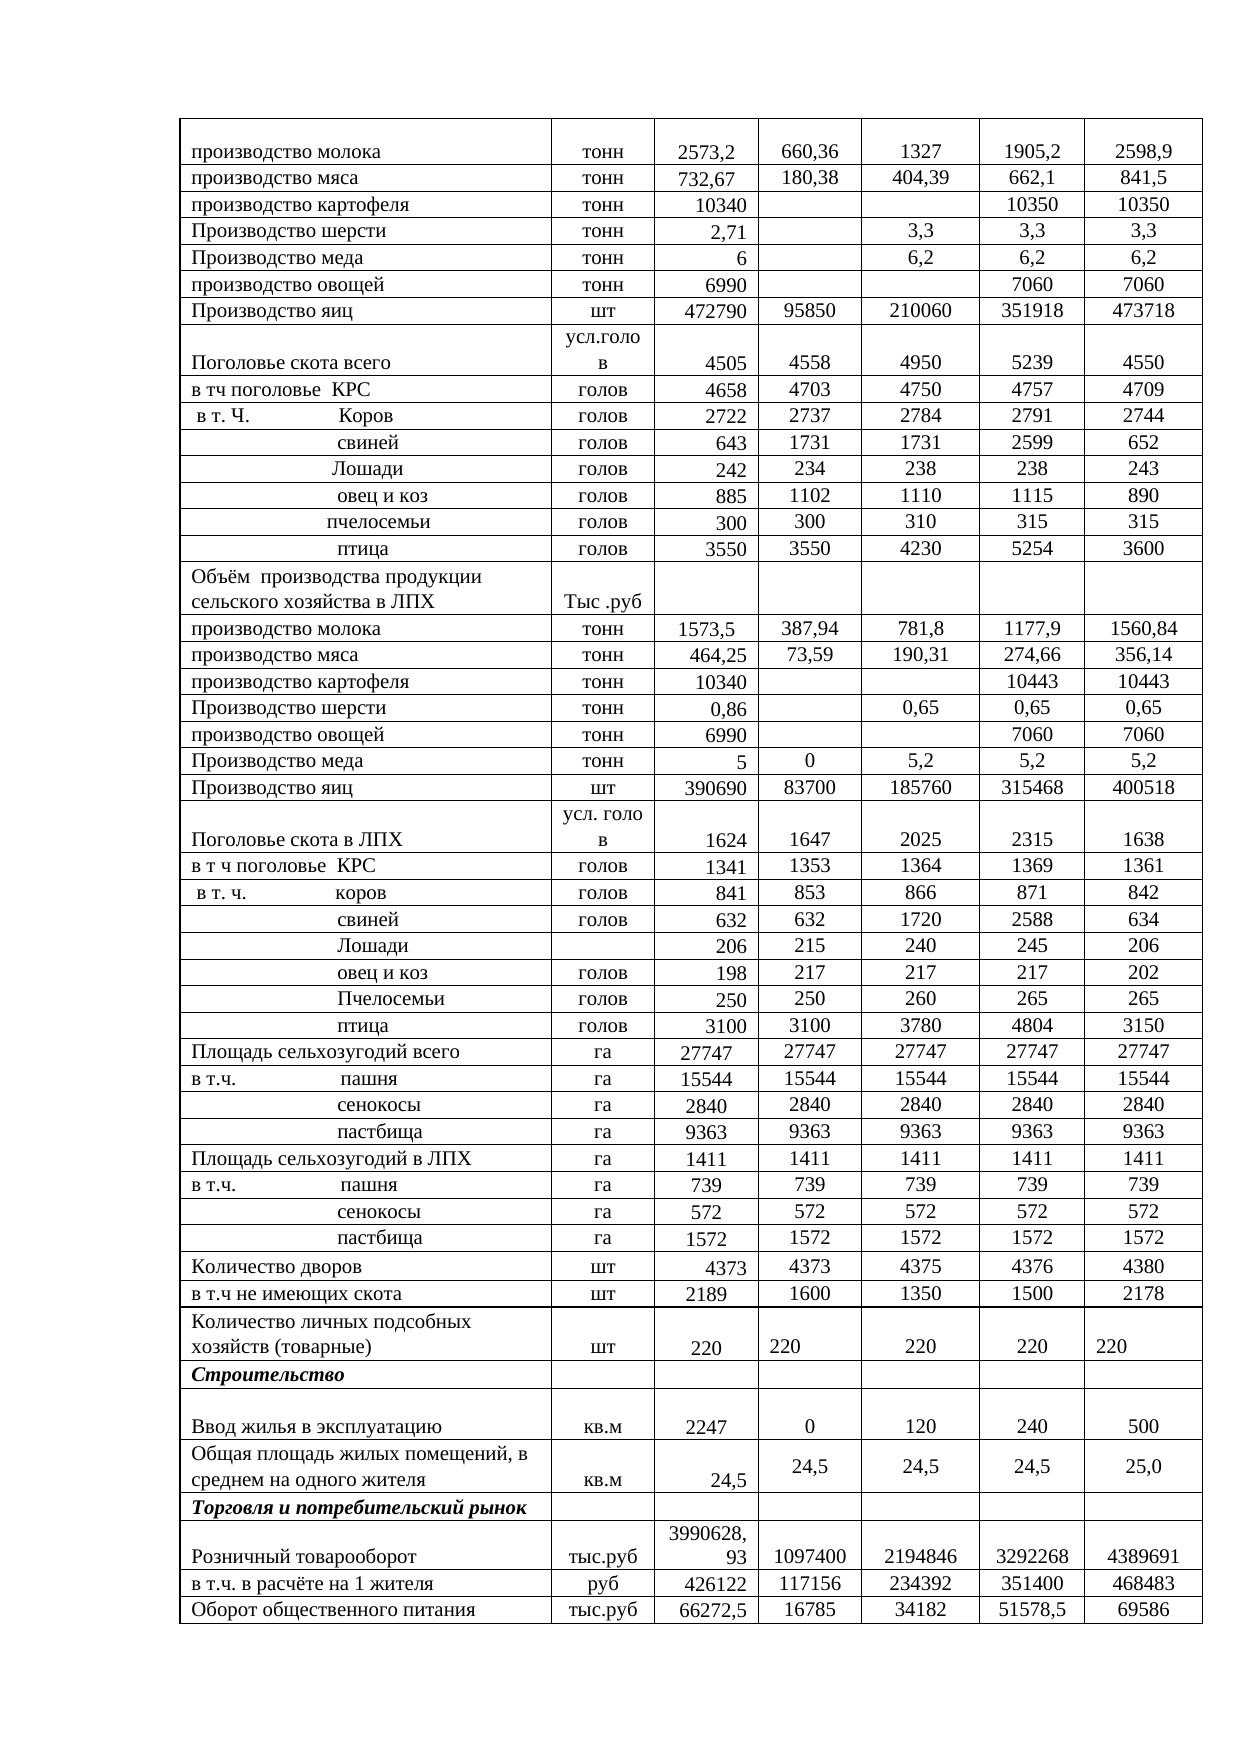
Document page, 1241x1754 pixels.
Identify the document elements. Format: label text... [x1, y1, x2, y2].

table_cell в т.ч. в расчёте на 1 жителя [181, 1570, 551, 1596]
table_cell голов [552, 853, 654, 879]
table_cell 10340 [655, 192, 758, 217]
table_cell 1411 [862, 1145, 979, 1171]
table_cell 0,65 [980, 695, 1084, 721]
table_cell [862, 1361, 979, 1388]
table_cell 871 [980, 880, 1084, 905]
table_cell 2840 [1085, 1092, 1202, 1118]
table_cell 3100 [655, 1013, 758, 1038]
table_cell 1361 [1085, 853, 1202, 879]
table_cell 2791 [980, 403, 1084, 428]
table_cell 351918 [980, 298, 1084, 323]
table_cell 3780 [862, 1013, 979, 1038]
table_cell 4373 [759, 1252, 861, 1280]
table_cell 9363 [759, 1119, 861, 1144]
table_cell 9363 [1085, 1119, 1202, 1144]
table_cell 9363 [655, 1119, 758, 1144]
table_cell шт [552, 1308, 654, 1359]
table_cell 634 [1085, 906, 1202, 932]
table_cell [759, 695, 861, 721]
table_cell Производство яиц [181, 775, 551, 800]
table_cell 220 [862, 1308, 979, 1359]
table_cell производство мяса [181, 165, 551, 191]
table_cell производство мяса [181, 642, 551, 667]
table_cell [759, 1493, 861, 1520]
table_cell голов [552, 456, 654, 482]
table_cell га [552, 1172, 654, 1197]
table_cell 2599 [980, 430, 1084, 455]
table_cell Производство меда [181, 748, 551, 774]
table_cell 1731 [862, 430, 979, 455]
table_cell в т.ч. пашня [181, 1066, 551, 1091]
table_cell овец и коз [181, 483, 551, 508]
table_cell га [552, 1199, 654, 1224]
table_cell 739 [759, 1172, 861, 1197]
table_cell [862, 192, 979, 217]
table_cell га [552, 1066, 654, 1091]
table_cell [759, 271, 861, 297]
table_cell 117156 [759, 1570, 861, 1596]
table_cell 265 [1085, 986, 1202, 1012]
table_cell 660,36 [759, 119, 861, 164]
table_cell 739 [655, 1172, 758, 1197]
table_cell 4750 [862, 376, 979, 402]
table_cell тонн [552, 748, 654, 774]
table_cell 3100 [759, 1013, 861, 1038]
table_cell 220 [655, 1308, 758, 1359]
table_cell в т. Ч. Коров [181, 403, 551, 428]
table_cell 5254 [980, 536, 1084, 561]
table_cell 426122 [655, 1570, 758, 1596]
table_cell 4373 [655, 1252, 758, 1280]
table_cell 310 [862, 509, 979, 535]
table_cell 6,2 [862, 245, 979, 270]
table_cell 1560,84 [1085, 615, 1202, 641]
table_cell 3,3 [1085, 218, 1202, 244]
table_cell га [552, 1225, 654, 1251]
table_cell 260 [862, 986, 979, 1012]
table_cell [1085, 1361, 1202, 1388]
table_cell 2598,9 [1085, 119, 1202, 164]
table_cell 2573,2 [655, 119, 758, 164]
table_cell 1411 [655, 1145, 758, 1171]
table_cell в т.ч не имеющих скота [181, 1281, 551, 1306]
table_cell свиней [181, 906, 551, 932]
table_cell 220 [980, 1308, 1084, 1359]
table_cell 1177,9 [980, 615, 1084, 641]
table_cell 5 [655, 748, 758, 774]
table_cell 5,2 [862, 748, 979, 774]
table_cell 841 [655, 880, 758, 905]
table_cell Количество личных подсобных хозяйств (товарные) [181, 1308, 551, 1359]
table_cell 1102 [759, 483, 861, 508]
table_cell 240 [980, 1389, 1084, 1439]
table_cell тонн [552, 642, 654, 667]
table_cell [552, 1493, 654, 1520]
table_cell 7060 [1085, 722, 1202, 747]
table_cell 4757 [980, 376, 1084, 402]
table_cell тонн [552, 192, 654, 217]
table_cell 4505 [655, 325, 758, 375]
table_cell 890 [1085, 483, 1202, 508]
table_cell 6990 [655, 271, 758, 297]
table_cell 83700 [759, 775, 861, 800]
table_cell тонн [552, 615, 654, 641]
table_cell 1731 [759, 430, 861, 455]
table_cell 16785 [759, 1597, 861, 1622]
table_cell тонн [552, 271, 654, 297]
table_cell 2178 [1085, 1281, 1202, 1306]
table_cell Тыс .руб [552, 562, 654, 614]
table_cell 572 [1085, 1199, 1202, 1224]
table_cell 572 [980, 1199, 1084, 1224]
table_cell 234 [759, 456, 861, 482]
table_cell 3550 [759, 536, 861, 561]
table_cell [655, 562, 758, 614]
table_cell 1572 [980, 1225, 1084, 1251]
table_cell 9363 [862, 1119, 979, 1144]
table_cell тонн [552, 245, 654, 270]
table_cell 4658 [655, 376, 758, 402]
table_cell 572 [759, 1199, 861, 1224]
table_cell Лошади [181, 933, 551, 958]
table_cell производство картофеля [181, 192, 551, 217]
table_cell 10443 [980, 669, 1084, 694]
table_cell пастбища [181, 1119, 551, 1144]
table_cell 24,5 [980, 1440, 1084, 1492]
table_cell Поголовье скота в ЛПХ [181, 801, 551, 852]
table_cell [1085, 562, 1202, 614]
table_cell 300 [655, 509, 758, 535]
table_cell [655, 1361, 758, 1388]
table_cell 7060 [1085, 271, 1202, 297]
table_cell шт [552, 1281, 654, 1306]
table_cell 198 [655, 960, 758, 985]
table_cell [759, 192, 861, 217]
table_cell голов [552, 376, 654, 402]
table_cell голов [552, 1013, 654, 1038]
table_cell 6990 [655, 722, 758, 747]
table_cell 1573,5 [655, 615, 758, 641]
table_cell 220 [1085, 1308, 1202, 1359]
table_cell сенокосы [181, 1199, 551, 1224]
table_cell 15544 [1085, 1066, 1202, 1091]
table_cell 4230 [862, 536, 979, 561]
table_cell 265 [980, 986, 1084, 1012]
table_cell 1411 [980, 1145, 1084, 1171]
table_cell Оборот общественного питания [181, 1597, 551, 1622]
table_cell 0,86 [655, 695, 758, 721]
table_cell 2,71 [655, 218, 758, 244]
table_cell 1327 [862, 119, 979, 164]
table_cell 215 [759, 933, 861, 958]
table_cell 1720 [862, 906, 979, 932]
table_cell 69586 [1085, 1597, 1202, 1622]
table_cell 217 [759, 960, 861, 985]
table_cell Производство яиц [181, 298, 551, 323]
table_cell 3,3 [980, 218, 1084, 244]
table_cell 4804 [980, 1013, 1084, 1038]
table_cell 4703 [759, 376, 861, 402]
table_cell 240 [862, 933, 979, 958]
table_cell 387,94 [759, 615, 861, 641]
table_cell 732,67 [655, 165, 758, 191]
table_cell 27747 [655, 1039, 758, 1065]
table_cell Ввод жилья в эксплуатацию [181, 1389, 551, 1439]
table_cell 10350 [1085, 192, 1202, 217]
table_cell 2588 [980, 906, 1084, 932]
table_cell голов [552, 906, 654, 932]
table_cell [655, 1493, 758, 1520]
table_cell 2744 [1085, 403, 1202, 428]
table_cell 120 [862, 1389, 979, 1439]
table_cell 572 [655, 1199, 758, 1224]
table_cell 24,5 [655, 1440, 758, 1492]
table_cell 351400 [980, 1570, 1084, 1596]
table_cell 2315 [980, 801, 1084, 852]
table_cell производство картофеля [181, 669, 551, 694]
table_cell тонн [552, 722, 654, 747]
table_cell голов [552, 509, 654, 535]
table_cell 10340 [655, 669, 758, 694]
table_cell 206 [655, 933, 758, 958]
table_cell 15544 [759, 1066, 861, 1091]
table_cell 4376 [980, 1252, 1084, 1280]
table_cell овец и коз [181, 960, 551, 985]
table_cell [759, 669, 861, 694]
table_cell тонн [552, 119, 654, 164]
table_cell 51578,5 [980, 1597, 1084, 1622]
table_cell 10443 [1085, 669, 1202, 694]
table_cell 4550 [1085, 325, 1202, 375]
table_cell 842 [1085, 880, 1202, 905]
table_cell Пчелосемьи [181, 986, 551, 1012]
table_cell 0,65 [1085, 695, 1202, 721]
table_cell 1572 [759, 1225, 861, 1251]
table_cell сенокосы [181, 1092, 551, 1118]
table_cell 34182 [862, 1597, 979, 1622]
table_cell 25,0 [1085, 1440, 1202, 1492]
table_cell 4375 [862, 1252, 979, 1280]
table_cell га [552, 1039, 654, 1065]
table_cell [862, 722, 979, 747]
table_cell шт [552, 775, 654, 800]
table_cell Строительство [181, 1361, 551, 1388]
table_cell 315 [1085, 509, 1202, 535]
table_cell 2840 [862, 1092, 979, 1118]
table_cell 27747 [980, 1039, 1084, 1065]
table_cell 1411 [1085, 1145, 1202, 1171]
table_cell 404,39 [862, 165, 979, 191]
table_cell 0 [759, 748, 861, 774]
table_cell 0 [759, 1389, 861, 1439]
table_cell усл. голо в [552, 801, 654, 852]
table_cell 1350 [862, 1281, 979, 1306]
table_cell 3292268 [980, 1521, 1084, 1569]
table_cell 190,31 [862, 642, 979, 667]
table_cell [862, 669, 979, 694]
table_cell руб [552, 1570, 654, 1596]
table_cell 781,8 [862, 615, 979, 641]
table_cell тыс.руб [552, 1521, 654, 1569]
table_cell 400518 [1085, 775, 1202, 800]
table_cell кв.м [552, 1440, 654, 1492]
table_cell 473718 [1085, 298, 1202, 323]
table_cell в т.ч. пашня [181, 1172, 551, 1197]
table_cell 206 [1085, 933, 1202, 958]
table_cell 4709 [1085, 376, 1202, 402]
table_cell 24,5 [759, 1440, 861, 1492]
table_cell 1411 [759, 1145, 861, 1171]
table_cell Площадь сельхозугодий всего [181, 1039, 551, 1065]
table_cell 1500 [980, 1281, 1084, 1306]
table_cell 1572 [862, 1225, 979, 1251]
table_cell 652 [1085, 430, 1202, 455]
table_cell производство молока [181, 119, 551, 164]
table_cell 95850 [759, 298, 861, 323]
table_cell 1572 [1085, 1225, 1202, 1251]
table_cell [980, 1493, 1084, 1520]
table_cell 250 [759, 986, 861, 1012]
table_cell 739 [862, 1172, 979, 1197]
table_cell 2194846 [862, 1521, 979, 1569]
table_cell 185760 [862, 775, 979, 800]
table_cell Объём производства продукции сельского хозяйства в ЛПХ [181, 562, 551, 614]
table_cell 220 [759, 1308, 861, 1359]
table_cell 472790 [655, 298, 758, 323]
table_cell Количество дворов [181, 1252, 551, 1280]
table_cell 1341 [655, 853, 758, 879]
table_cell 643 [655, 430, 758, 455]
table_cell 2189 [655, 1281, 758, 1306]
table_cell 7060 [980, 722, 1084, 747]
table_cell 1572 [655, 1225, 758, 1251]
table_cell Общая площадь жилых помещений, в среднем на одного жителя [181, 1440, 551, 1492]
table_cell тонн [552, 695, 654, 721]
table_cell 1364 [862, 853, 979, 879]
table_cell 3,3 [862, 218, 979, 244]
table_cell Лошади [181, 456, 551, 482]
table_cell 243 [1085, 456, 1202, 482]
table_cell голов [552, 986, 654, 1012]
table_cell Поголовье скота всего [181, 325, 551, 375]
table_cell 217 [862, 960, 979, 985]
table_cell [552, 933, 654, 958]
table_cell 15544 [862, 1066, 979, 1091]
table_cell производство овощей [181, 722, 551, 747]
table_cell 841,5 [1085, 165, 1202, 191]
table_cell 15544 [980, 1066, 1084, 1091]
table_cell 2840 [655, 1092, 758, 1118]
table_cell 2722 [655, 403, 758, 428]
table_cell тыс.руб [552, 1597, 654, 1622]
table_cell 4389691 [1085, 1521, 1202, 1569]
table_cell 315468 [980, 775, 1084, 800]
table_cell 3550 [655, 536, 758, 561]
table_cell 356,14 [1085, 642, 1202, 667]
table_cell 27747 [862, 1039, 979, 1065]
table_cell 7060 [980, 271, 1084, 297]
table_cell птица [181, 1013, 551, 1038]
table_cell га [552, 1092, 654, 1118]
table_cell 866 [862, 880, 979, 905]
table_cell тонн [552, 218, 654, 244]
table_cell 66272,5 [655, 1597, 758, 1622]
table_cell 242 [655, 456, 758, 482]
table_cell [552, 1361, 654, 1388]
table_cell 2784 [862, 403, 979, 428]
table_cell 27747 [759, 1039, 861, 1065]
table_cell [862, 1493, 979, 1520]
table_cell 468483 [1085, 1570, 1202, 1596]
table_cell свиней [181, 430, 551, 455]
table_cell 0,65 [862, 695, 979, 721]
table_cell голов [552, 403, 654, 428]
table_cell 4558 [759, 325, 861, 375]
table_cell 632 [655, 906, 758, 932]
table_cell 238 [980, 456, 1084, 482]
table_cell 315 [980, 509, 1084, 535]
table_cell га [552, 1145, 654, 1171]
table_cell пчелосемьи [181, 509, 551, 535]
table_cell 1647 [759, 801, 861, 852]
table_cell Производство шерсти [181, 218, 551, 244]
table_cell 885 [655, 483, 758, 508]
table_cell 234392 [862, 1570, 979, 1596]
table_cell [862, 271, 979, 297]
table_cell птица [181, 536, 551, 561]
table_cell 180,38 [759, 165, 861, 191]
table_cell 2840 [759, 1092, 861, 1118]
table_cell [862, 562, 979, 614]
table_cell [759, 1361, 861, 1388]
table_cell 1600 [759, 1281, 861, 1306]
table_cell Производство шерсти [181, 695, 551, 721]
table_cell 5,2 [980, 748, 1084, 774]
table_cell 739 [1085, 1172, 1202, 1197]
table_cell 5239 [980, 325, 1084, 375]
table_cell 6 [655, 245, 758, 270]
table_cell га [552, 1119, 654, 1144]
table_cell 853 [759, 880, 861, 905]
table_cell голов [552, 536, 654, 561]
table_cell Розничный товарооборот [181, 1521, 551, 1569]
table_cell 238 [862, 456, 979, 482]
table_cell 390690 [655, 775, 758, 800]
table_cell Торговля и потребительский рынок [181, 1493, 551, 1520]
table_cell производство молока [181, 615, 551, 641]
table_cell 3600 [1085, 536, 1202, 561]
table_cell 73,59 [759, 642, 861, 667]
table_cell усл.голов [552, 325, 654, 375]
table_cell 4380 [1085, 1252, 1202, 1280]
table_cell 572 [862, 1199, 979, 1224]
table_cell в тч поголовье КРС [181, 376, 551, 402]
table_cell 1110 [862, 483, 979, 508]
table_cell пастбища [181, 1225, 551, 1251]
table_cell [980, 1361, 1084, 1388]
table_cell 1353 [759, 853, 861, 879]
table_cell [759, 722, 861, 747]
table_cell 274,66 [980, 642, 1084, 667]
table_cell голов [552, 430, 654, 455]
table_cell 9363 [980, 1119, 1084, 1144]
table_cell 500 [1085, 1389, 1202, 1439]
table_cell 6,2 [980, 245, 1084, 270]
table_cell в т. ч. коров [181, 880, 551, 905]
table_cell производство овощей [181, 271, 551, 297]
table_cell 739 [980, 1172, 1084, 1197]
table_cell 10350 [980, 192, 1084, 217]
table_cell шт [552, 298, 654, 323]
table_cell 300 [759, 509, 861, 535]
table_cell 464,25 [655, 642, 758, 667]
table_cell кв.м [552, 1389, 654, 1439]
table_cell 6,2 [1085, 245, 1202, 270]
table_cell 1369 [980, 853, 1084, 879]
table_cell голов [552, 483, 654, 508]
table_cell 27747 [1085, 1039, 1202, 1065]
table_cell 1905,2 [980, 119, 1084, 164]
table_cell 2737 [759, 403, 861, 428]
table_cell в т ч поголовье КРС [181, 853, 551, 879]
table_cell 2025 [862, 801, 979, 852]
table_cell голов [552, 960, 654, 985]
table_cell 210060 [862, 298, 979, 323]
table_cell [759, 218, 861, 244]
table_cell голов [552, 880, 654, 905]
table_cell [1085, 1493, 1202, 1520]
table_cell [980, 562, 1084, 614]
table_cell 2247 [655, 1389, 758, 1439]
table_cell 5,2 [1085, 748, 1202, 774]
table_cell 1638 [1085, 801, 1202, 852]
table_cell 3990628,93 [655, 1521, 758, 1569]
table_cell 202 [1085, 960, 1202, 985]
table_cell 2840 [980, 1092, 1084, 1118]
table_cell 245 [980, 933, 1084, 958]
table_cell 4950 [862, 325, 979, 375]
table_cell 217 [980, 960, 1084, 985]
table_cell 1624 [655, 801, 758, 852]
table_cell тонн [552, 165, 654, 191]
table_cell [759, 245, 861, 270]
table_cell тонн [552, 669, 654, 694]
table_cell [759, 562, 861, 614]
table_cell 15544 [655, 1066, 758, 1091]
table_cell шт [552, 1252, 654, 1280]
table_cell 632 [759, 906, 861, 932]
table_cell 24,5 [862, 1440, 979, 1492]
table_cell 662,1 [980, 165, 1084, 191]
table_cell Производство меда [181, 245, 551, 270]
table_cell 3150 [1085, 1013, 1202, 1038]
table_cell 1115 [980, 483, 1084, 508]
table_cell Площадь сельхозугодий в ЛПХ [181, 1145, 551, 1171]
table_cell 1097400 [759, 1521, 861, 1569]
table_cell 250 [655, 986, 758, 1012]
